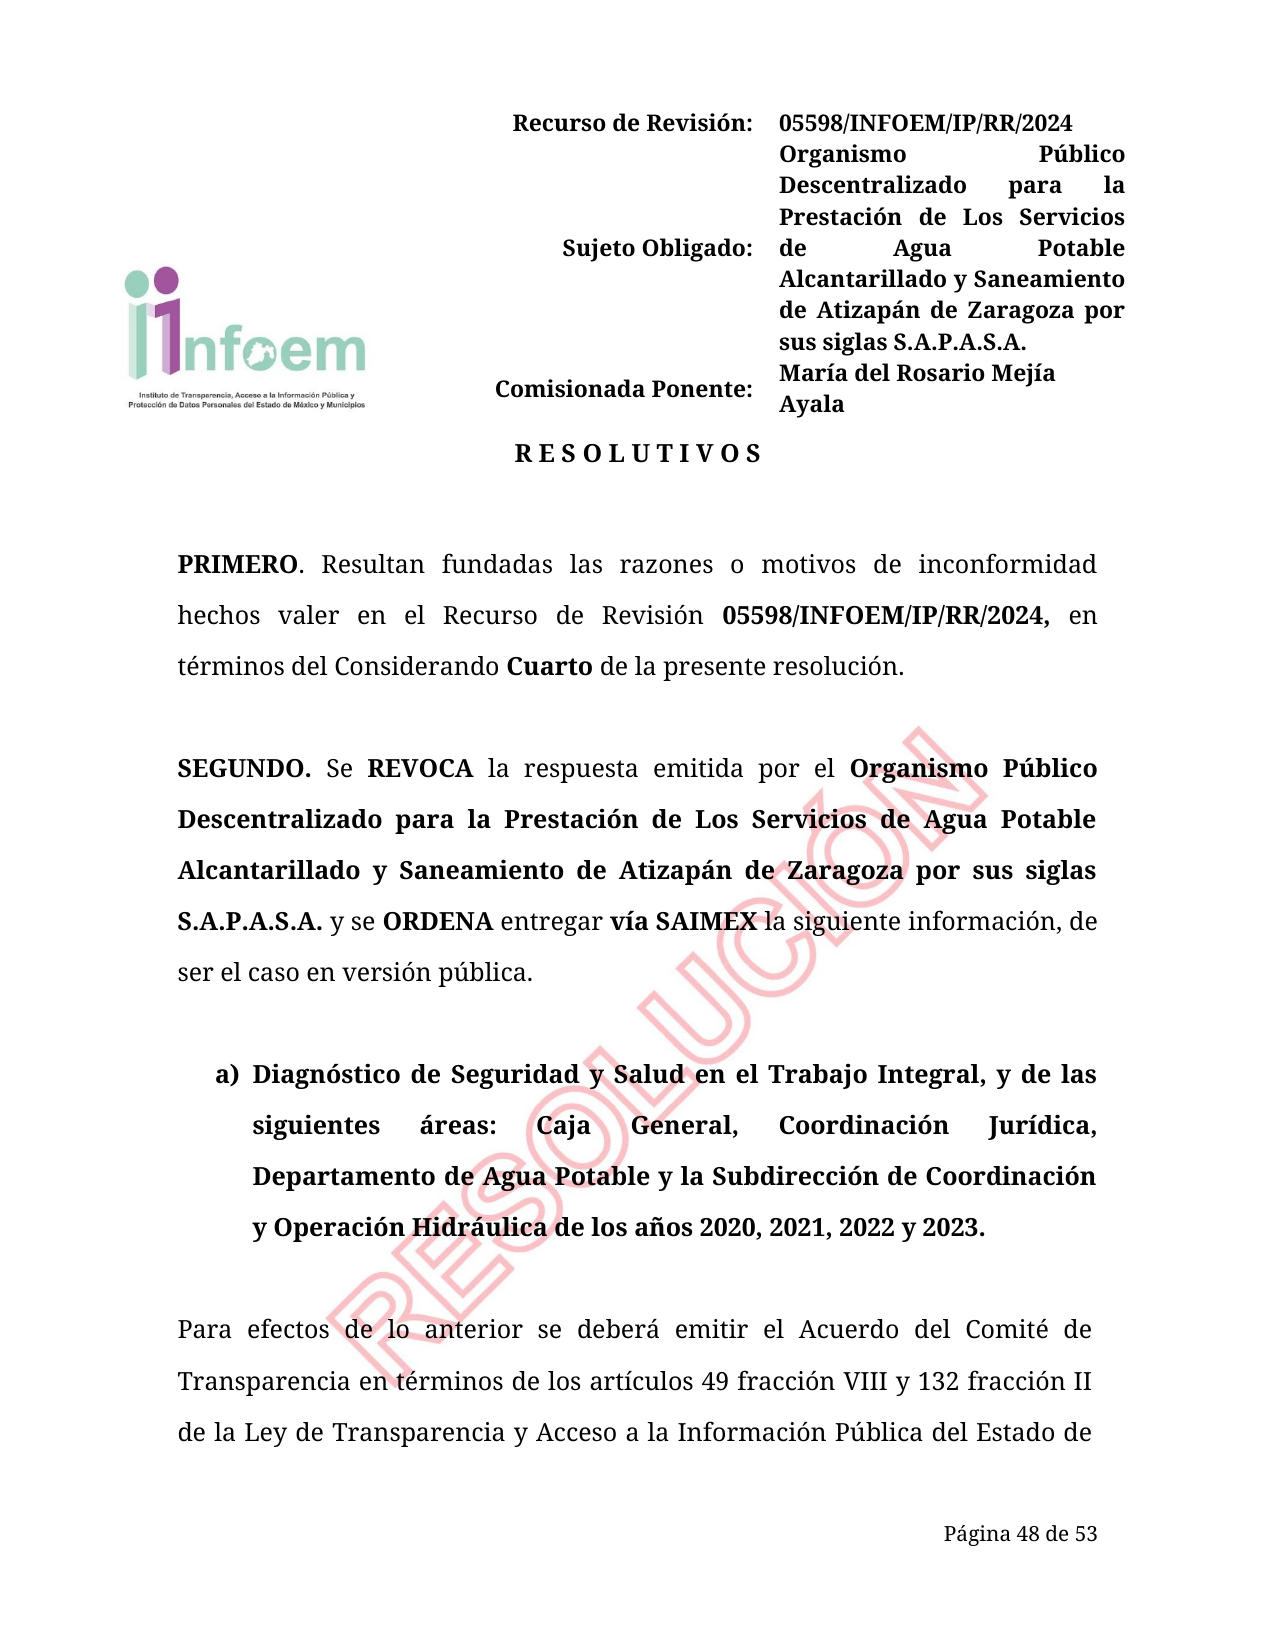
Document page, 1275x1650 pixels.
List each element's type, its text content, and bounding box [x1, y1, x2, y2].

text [177, 1312, 1094, 1448]
text PRIMERO. Resultan fundadas las razones o motivos de inconformidad hechos valer en el Recurso de Revisión 05598/INFOEM/IP/RR/2024, en términos del Considerando Cuarto de la presente resolución. [177, 547, 1098, 683]
text SEGUNDO. Se REVOCA la respuesta emitida por el Organismo Público Descentralizado para la Prestación de Los Servicios de Agua Potable Alcantarillado y Saneamiento de Atizapán de Zaragoza por sus siglas S.A.P.A.S.A. y se ORDENA entregar vía SAIMEX la siguiente información, de ser el caso en versión pública. [177, 751, 1098, 989]
list Diagnóstico de Seguridad y Salud en el Trabajo Integral, y de las siguientes áreas: Caja General, Coordinación Jurídica, Departamento de Agua Potable y la Subdirección de Coordinación y Operación Hidráulica de los años 2020, 2021, 2022 y 2023. [215, 1057, 1098, 1244]
subtitle R E S O L U T I V O S [177, 436, 1098, 470]
picture [5, 206, 1275, 1650]
